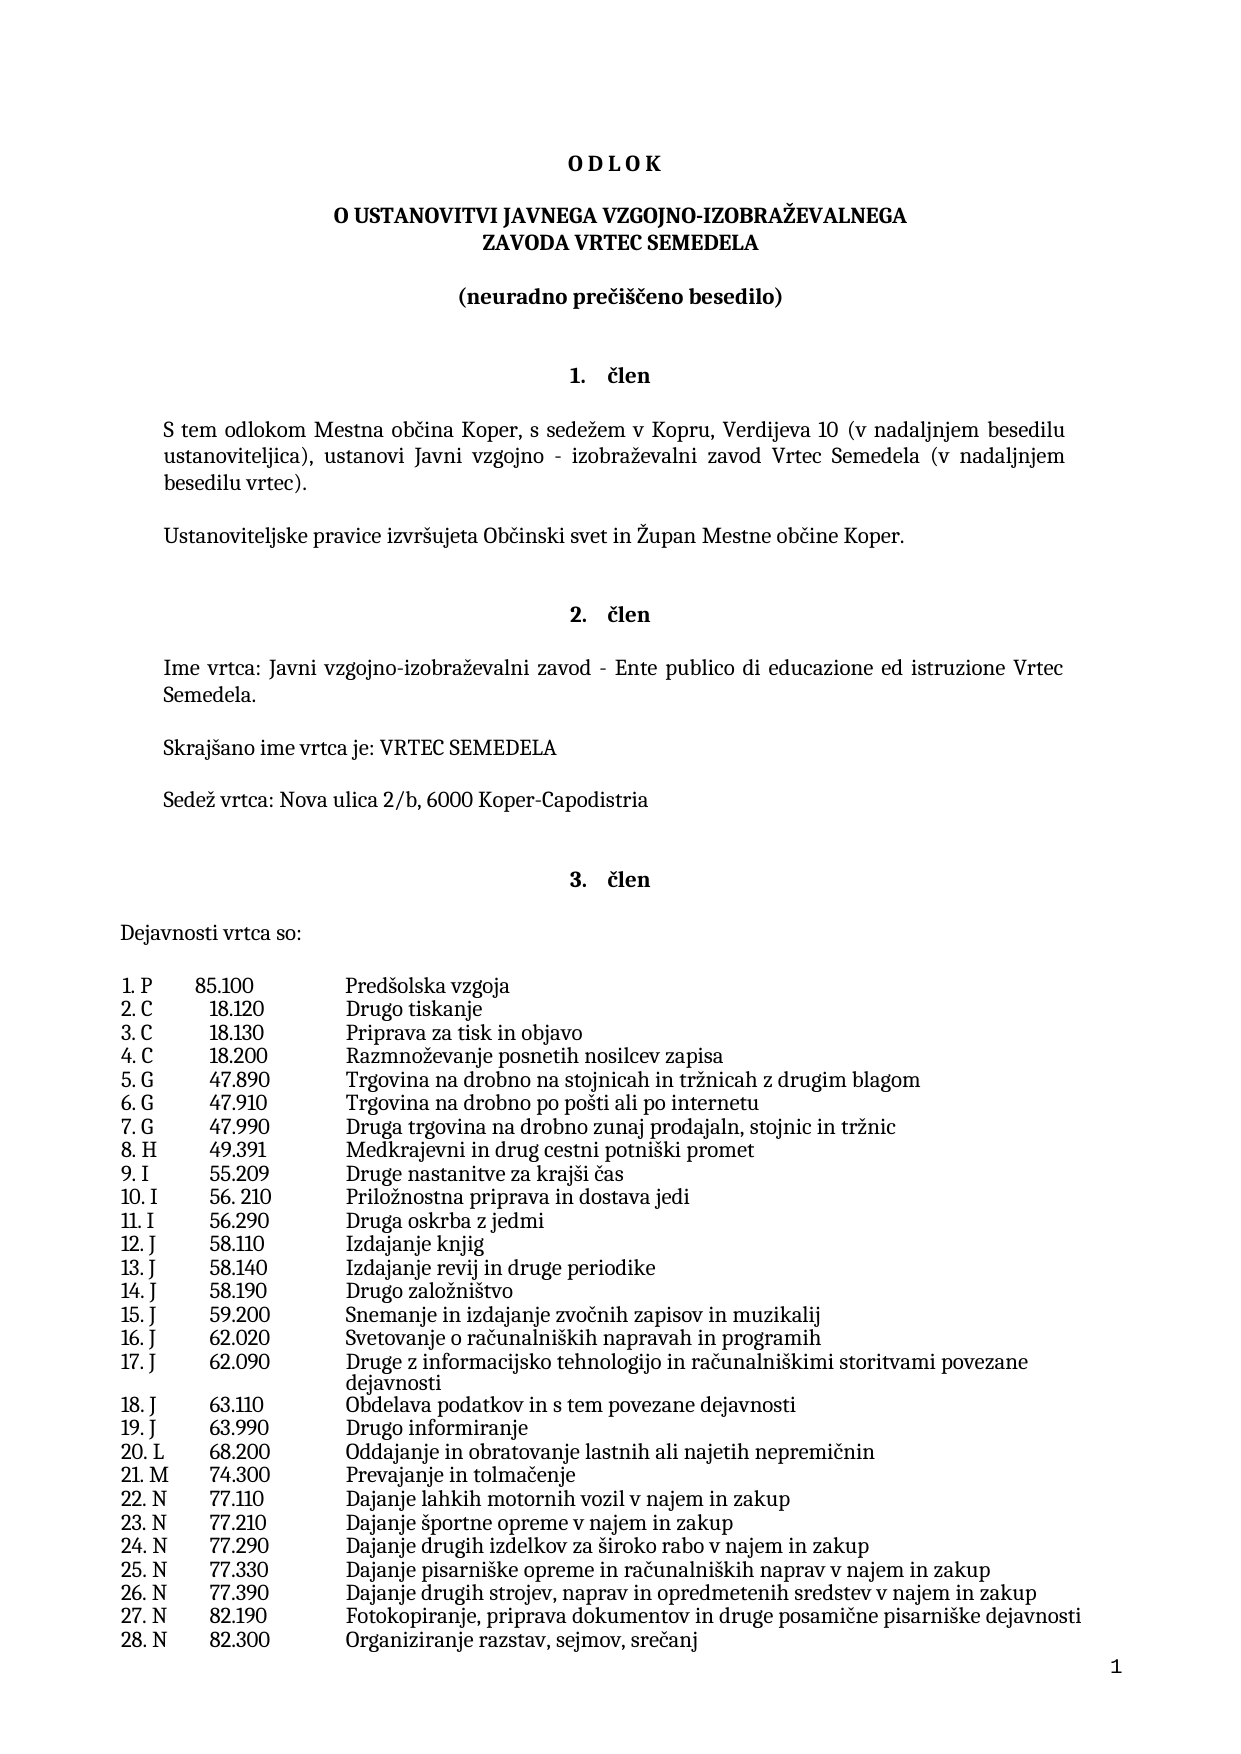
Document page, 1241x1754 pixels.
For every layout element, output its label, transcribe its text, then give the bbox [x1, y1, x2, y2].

table_cell 4. C [116, 1046, 178, 1070]
table_cell Izdajanje knjig [314, 1235, 1126, 1258]
table_cell Drugo informiranje [314, 1419, 1126, 1442]
table_cell 14. J [116, 1282, 178, 1305]
table_cell 47.910 [178, 1094, 314, 1117]
table_cell Dajanje drugih izdelkov za široko rabo v najem in zakup [314, 1536, 1126, 1560]
table_cell 10. I [116, 1188, 178, 1211]
table_cell Organiziranje razstav, sejmov, srečanj [314, 1630, 1126, 1654]
table_cell Dajanje drugih strojev, naprav in opredmetenih sredstev v najem in zakup [314, 1583, 1126, 1607]
table_cell Dajanje lahkih motornih vozil v najem in zakup [314, 1489, 1126, 1513]
table_cell 77.110 [178, 1489, 314, 1513]
table_cell 19. J [116, 1419, 178, 1442]
table_cell 8. H [116, 1140, 178, 1164]
table_cell 58.140 [178, 1258, 314, 1282]
table_cell 21. M [116, 1466, 178, 1489]
list člen [570, 602, 1138, 628]
table_cell Dajanje pisarniške opreme in računalniških naprav v najem in zakup [314, 1560, 1126, 1583]
table_cell Oddajanje in obratovanje lastnih ali najetih nepremičnin [314, 1442, 1126, 1466]
table_cell Priprava za tisk in objavo [314, 1023, 1126, 1046]
subtitle (neuradno prečiščeno besedilo) [431, 283, 810, 310]
table_cell 62.090 [178, 1352, 314, 1395]
table_cell 74.300 [178, 1466, 314, 1489]
table_cell Druga oskrba z jedmi [314, 1211, 1126, 1234]
table_cell 63.110 [178, 1395, 314, 1419]
table_cell Trgovina na drobno po pošti ali po internetu [314, 1094, 1126, 1117]
table_cell 24. N [116, 1536, 178, 1560]
table_cell 18.200 [178, 1046, 314, 1070]
list člen [570, 867, 1138, 893]
table_cell 11. I [116, 1211, 178, 1234]
table_cell Fotokopiranje, priprava dokumentov in druge posamične pisarniške dejavnosti [314, 1607, 1126, 1630]
table_cell 58.110 [178, 1235, 314, 1258]
table_cell Druga trgovina na drobno zunaj prodajaln, stojnic in tržnic [314, 1117, 1126, 1140]
table_cell 49.391 [178, 1140, 314, 1164]
table_cell Obdelava podatkov in s tem povezane dejavnosti [314, 1395, 1126, 1419]
text S tem odlokom Mestna občina Koper, s sedežem v Kopru, Verdijeva 10 (v nadaljnjem besedilu ustanoviteljica), ustanovi Javni vzgojno - izobraževalni zavod Vrtec Semedela (v nadaljnjem besedilu vrtec). [163, 417, 1065, 496]
text Ime vrtca: Javni vzgojno-izobraževalni zavod - Ente publico di educazione ed istruzione Vrtec Semedela. [163, 655, 1065, 708]
table_cell 25. N [116, 1560, 178, 1583]
table_header 18.120 [178, 999, 314, 1023]
table_cell 23. N [116, 1513, 178, 1536]
table_cell 27. N [116, 1607, 178, 1630]
table_cell 59.200 [178, 1305, 314, 1329]
table_cell 26. N [116, 1583, 178, 1607]
table_cell 5. G [116, 1070, 178, 1093]
subtitle O D L O K [283, 150, 946, 177]
text Skrajšano ime vrtca je: VRTEC SEMEDELA [163, 734, 1065, 761]
table_cell 77.210 [178, 1513, 314, 1536]
table_cell 18. J [116, 1395, 178, 1419]
table_cell Dajanje športne opreme v najem in zakup [314, 1513, 1126, 1536]
table_cell Trgovina na drobno na stojnicah in tržnicah z drugim blagom [314, 1070, 1126, 1093]
table_cell Snemanje in izdajanje zvočnih zapisov in muzikalij [314, 1305, 1126, 1329]
table_cell Razmnoževanje posnetih nosilcev zapisa [314, 1046, 1126, 1070]
table_cell 82.190 [178, 1607, 314, 1630]
table_cell 22. N [116, 1489, 178, 1513]
table_cell 6. G [116, 1094, 178, 1117]
table_header 2. C [116, 999, 178, 1023]
table_cell 55.209 [178, 1164, 314, 1187]
table_cell 77.290 [178, 1536, 314, 1560]
table_cell Druge nastanitve za krajši čas [314, 1164, 1126, 1187]
list člen [570, 363, 1138, 389]
table_cell 82.300 [178, 1630, 314, 1654]
table_cell 77.390 [178, 1583, 314, 1607]
table_cell 9. I [116, 1164, 178, 1187]
table_cell 18.130 [178, 1023, 314, 1046]
table_cell Medkrajevni in drug cestni potniški promet [314, 1140, 1126, 1164]
table_cell Priložnostna priprava in dostava jedi [314, 1188, 1126, 1211]
table_cell 77.330 [178, 1560, 314, 1583]
table_cell 56. 210 [178, 1188, 314, 1211]
table_cell 62.020 [178, 1329, 314, 1352]
table_cell 12. J [116, 1235, 178, 1258]
table_cell Druge z informacijsko tehnologijo in računalniškimi storitvami povezane dejavnosti [314, 1352, 1126, 1395]
table_cell 28. N [116, 1630, 178, 1654]
table_cell 20. L [116, 1442, 178, 1466]
text Dejavnosti vrtca so: [120, 920, 1138, 947]
table_cell 13. J [116, 1258, 178, 1282]
text O USTANOVITVI JAVNEGA VZGOJNO-IZOBRAŽEVALNEGA ZAVODA VRTEC SEMEDELA [295, 203, 946, 256]
table_cell 68.200 [178, 1442, 314, 1466]
text Ustanoviteljske pravice izvršujeta Občinski svet in Župan Mestne občine Koper. [163, 522, 1065, 549]
table_cell 16. J [116, 1329, 178, 1352]
table_cell Prevajanje in tolmačenje [314, 1466, 1126, 1489]
table_cell 15. J [116, 1305, 178, 1329]
table_cell 63.990 [178, 1419, 314, 1442]
table_cell 47.990 [178, 1117, 314, 1140]
table_cell 47.890 [178, 1070, 314, 1093]
table_cell 17. J [116, 1352, 178, 1395]
table_cell 56.290 [178, 1211, 314, 1234]
table_cell 3. C [116, 1023, 178, 1046]
text Sedež vrtca: Nova ulica 2/b, 6000 Koper-Capodistria [163, 787, 1065, 813]
table_cell Svetovanje o računalniških napravah in programih [314, 1329, 1126, 1352]
table_cell 7. G [116, 1117, 178, 1140]
table_cell 58.190 [178, 1282, 314, 1305]
text 1. P 85.100 Predšolska vzgoja [104, 973, 1138, 999]
table_header Drugo tiskanje [314, 999, 1126, 1023]
table_cell Izdajanje revij in druge periodike [314, 1258, 1126, 1282]
table_cell Drugo založništvo [314, 1282, 1126, 1305]
